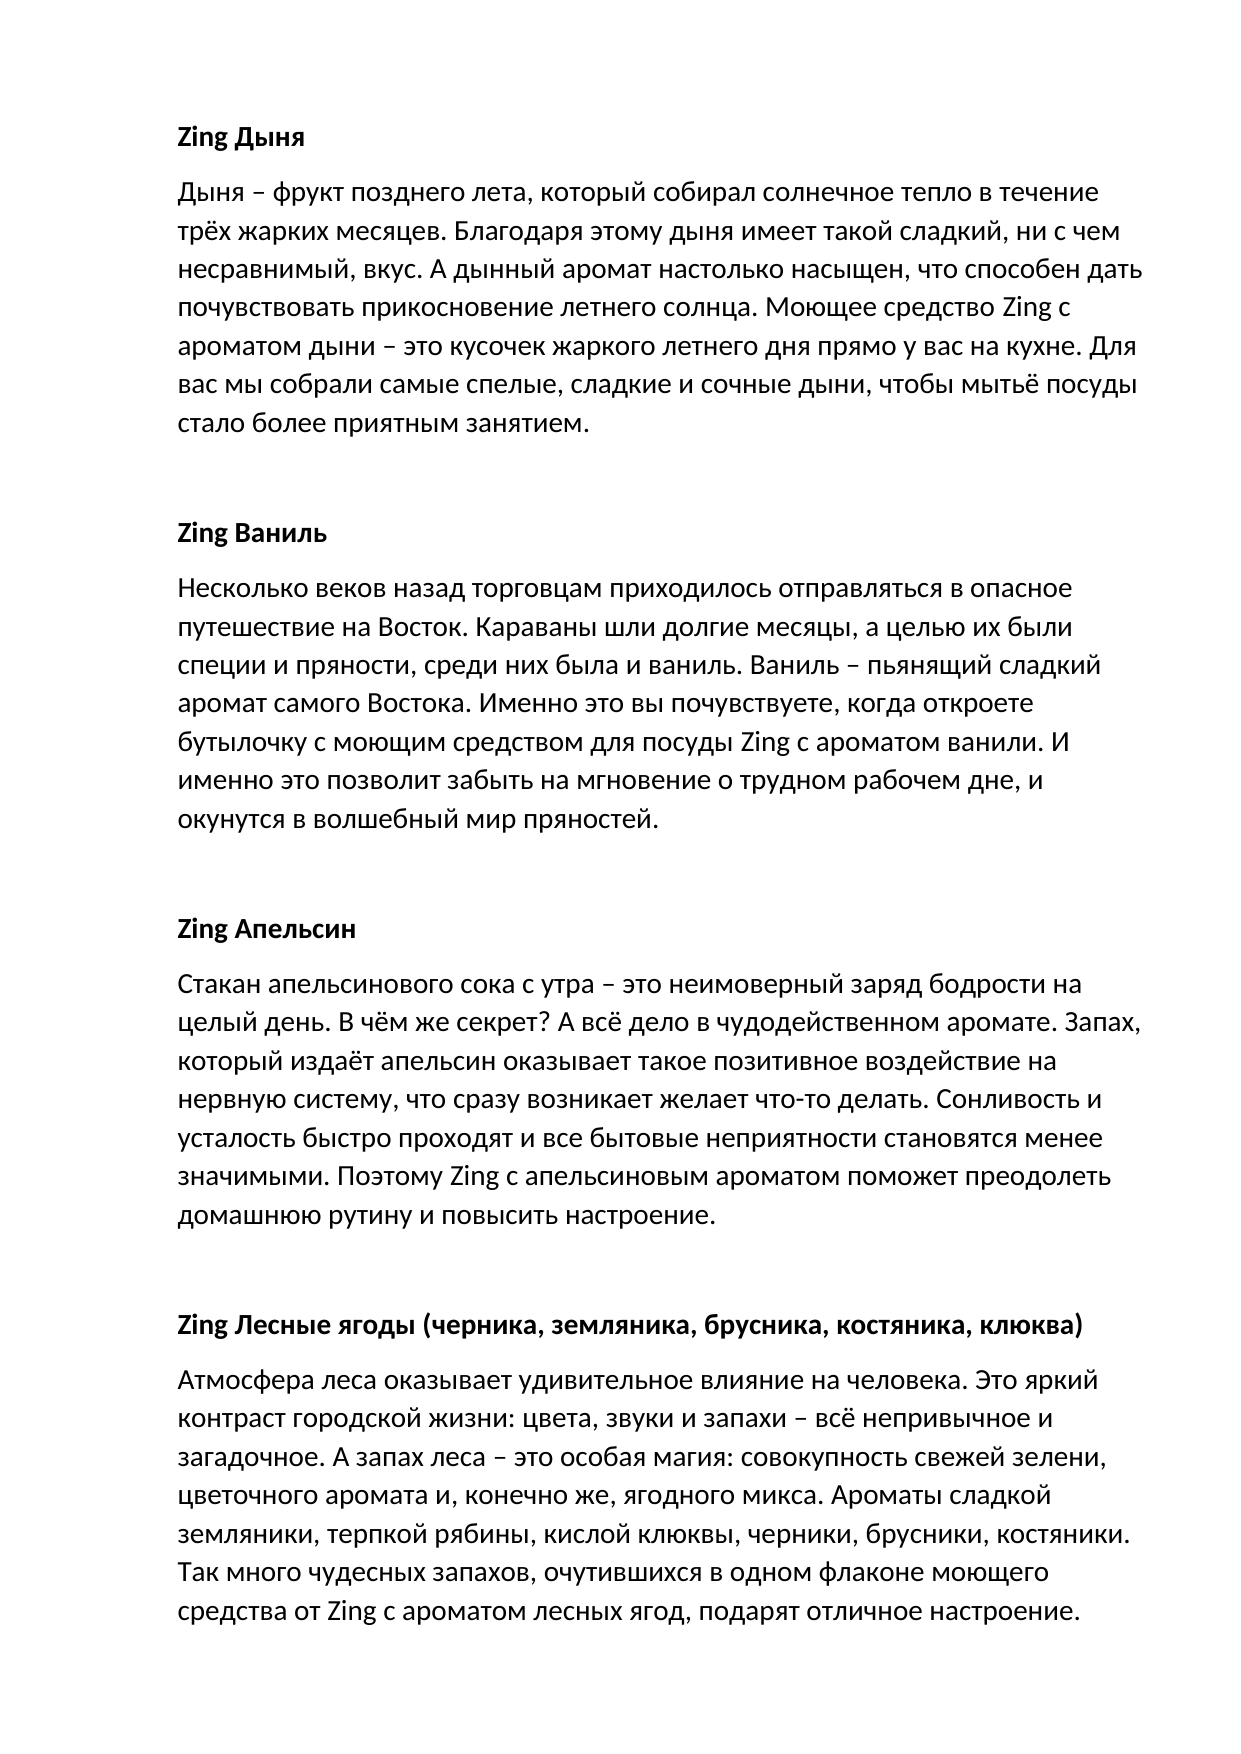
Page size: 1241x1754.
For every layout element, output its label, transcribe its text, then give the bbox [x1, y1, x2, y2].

text Zing Лесные ягоды (черника, земляника, брусника, костяника, клюква) [177, 1306, 1152, 1342]
text Стакан апельсинового сока с утра – это неимоверный заряд бодрости на целый день. В чём же секрет? А всё дело в чудодейственном аромате. Запах, который издаёт апельсин оказывает такое позитивное воздействие на нервную систему, что сразу возникает желает что-то делать. Сонливость и усталость быстро проходят и все бытовые неприятности становятся менее значимыми. Поэтому Zing c апельсиновым ароматом поможет преодолеть домашнюю рутину и повысить настроение. [177, 965, 1152, 1231]
text Zing Дыня [177, 118, 1152, 154]
text Атмосфера леса оказывает удивительное влияние на человека. Это яркий контраст городской жизни: цвета, звуки и запахи – всё непривычное и загадочное. А запах леса – это особая магия: совокупность свежей зелени, цветочного аромата и, конечно же, ягодного микса. Ароматы сладкой земляники, терпкой рябины, кислой клюквы, черники, брусники, костяники. Так много чудесных запахов, очутившихся в одном флаконе моющего средства от Zing c ароматом лесных ягод, подарят отличное настроение. [177, 1361, 1152, 1627]
text Несколько веков назад торговцам приходилось отправляться в опасное путешествие на Восток. Караваны шли долгие месяцы, а целью их были специи и пряности, среди них была и ваниль. Ваниль – пьянящий сладкий аромат самого Востока. Именно это вы почувствуете, когда откроете бутылочку с моющим средством для посуды Zing с ароматом ванили. И именно это позволит забыть на мгновение о трудном рабочем дне, и окунутся в волшебный мир пряностей. [177, 569, 1152, 835]
text Zing Апельсин [177, 910, 1152, 946]
text Zing Ваниль [177, 514, 1152, 550]
text Дыня – фрукт позднего лета, который собирал солнечное тепло в течение трёх жарких месяцев. Благодаря этому дыня имеет такой сладкий, ни с чем несравнимый, вкус. А дынный аромат настолько насыщен, что способен дать почувствовать прикосновение летнего солнца. Моющее средство Zing с ароматом дыни – это кусочек жаркого летнего дня прямо у вас на кухне. Для вас мы собрали самые спелые, сладкие и сочные дыни, чтобы мытьё посуды стало более приятным занятием. [177, 173, 1152, 439]
